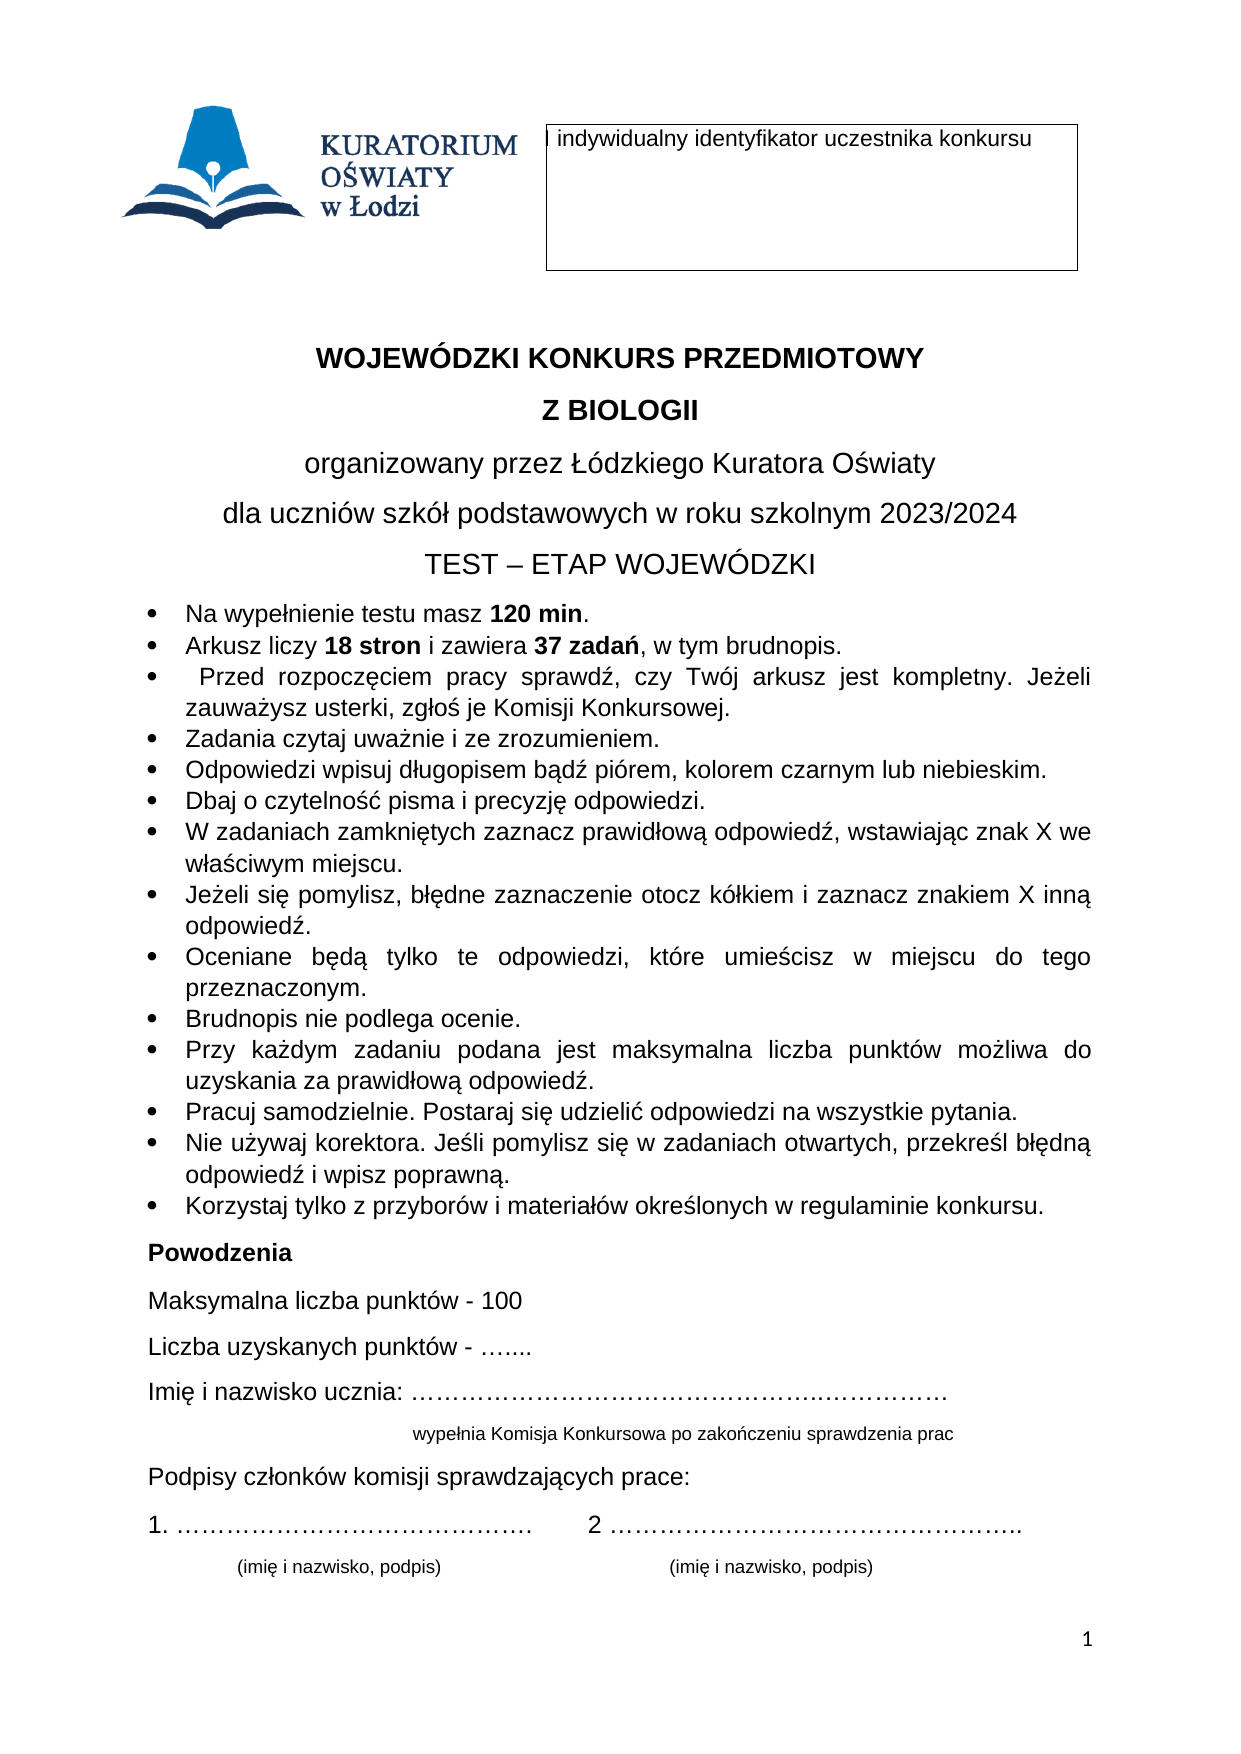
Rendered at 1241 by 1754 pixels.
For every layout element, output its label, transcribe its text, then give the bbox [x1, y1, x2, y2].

text TEST – ETAP WOJEWÓDZKI [148, 547, 1093, 580]
list Pracuj samodzielnie. Postaraj się udzielić odpowiedzi na wszystkie pytania. [148, 1097, 1093, 1126]
text organizowany przez Łódzkiego Kuratora Oświaty [148, 446, 1093, 480]
text 1. ……………………………………. 2 ………………………………………….. [148, 1510, 1093, 1539]
list Nie używaj korektora. Jeśli pomylisz się w zadaniach otwartych, przekreśl błędną odpowiedź i wpisz poprawną. [148, 1128, 1093, 1188]
list Na wypełnienie testu masz 120 min. [148, 599, 1093, 628]
text Z BIOLOGII [148, 393, 1093, 427]
text Powodzenia [148, 1238, 1093, 1267]
text WOJEWÓDZKI KONKURS PRZEDMIOTOWY [148, 341, 1093, 374]
list Zadania czytaj uważnie i ze zrozumieniem. [148, 724, 1093, 753]
list Dbaj o czytelność pisma i precyzję odpowiedzi. [148, 786, 1093, 815]
picture [118, 101, 535, 232]
list Arkusz liczy 18 stron i zawiera 37 zadań, w tym brudnopis. [148, 631, 1093, 659]
text Maksymalna liczba punktów - 100 [148, 1286, 1093, 1315]
text Liczba uzyskanych punktów - ….... [148, 1332, 1093, 1360]
list Oceniane będą tylko te odpowiedzi, które umieścisz w miejscu do tego przeznaczonym. [148, 942, 1093, 1002]
text (imię i nazwisko, podpis) (imię i nazwisko, podpis) [148, 1555, 1093, 1577]
list Brudnopis nie podlega ocenie. [148, 1004, 1093, 1033]
list Odpowiedzi wpisuj długopisem bądź piórem, kolorem czarnym lub niebieskim. [148, 755, 1093, 784]
list Przed rozpoczęciem pracy sprawdź, czy Twój arkusz jest kompletny. Jeżeli zauważysz usterki, zgłoś je Komisji Konkursowej. [148, 662, 1093, 722]
text Podpisy członków komisji sprawdzających prace: [148, 1462, 1093, 1491]
text Imię i nazwisko ucznia: …………………………………………..…………… [148, 1377, 1093, 1406]
list W zadaniach zamkniętych zaznacz prawidłową odpowiedź, wstawiając znak X we właściwym miejscu. [148, 817, 1093, 877]
list Korzystaj tylko z przyborów i materiałów określonych w regulaminie konkursu. [148, 1191, 1093, 1219]
text dla uczniów szkół podstawowych w roku szkolnym 2023/2024 [148, 496, 1093, 530]
list Przy każdym zadaniu podana jest maksymalna liczba punktów możliwa do uzyskania za prawidłową odpowiedź. [148, 1035, 1093, 1095]
text wypełnia Komisja Konkursowa po zakończeniu sprawdzenia prac [148, 1422, 1093, 1444]
table_header I indywidualny identyfikator uczestnika konkursu [547, 125, 1077, 270]
list Jeżeli się pomylisz, błędne zaznaczenie otocz kółkiem i zaznacz znakiem X inną odpowiedź. [148, 879, 1093, 939]
